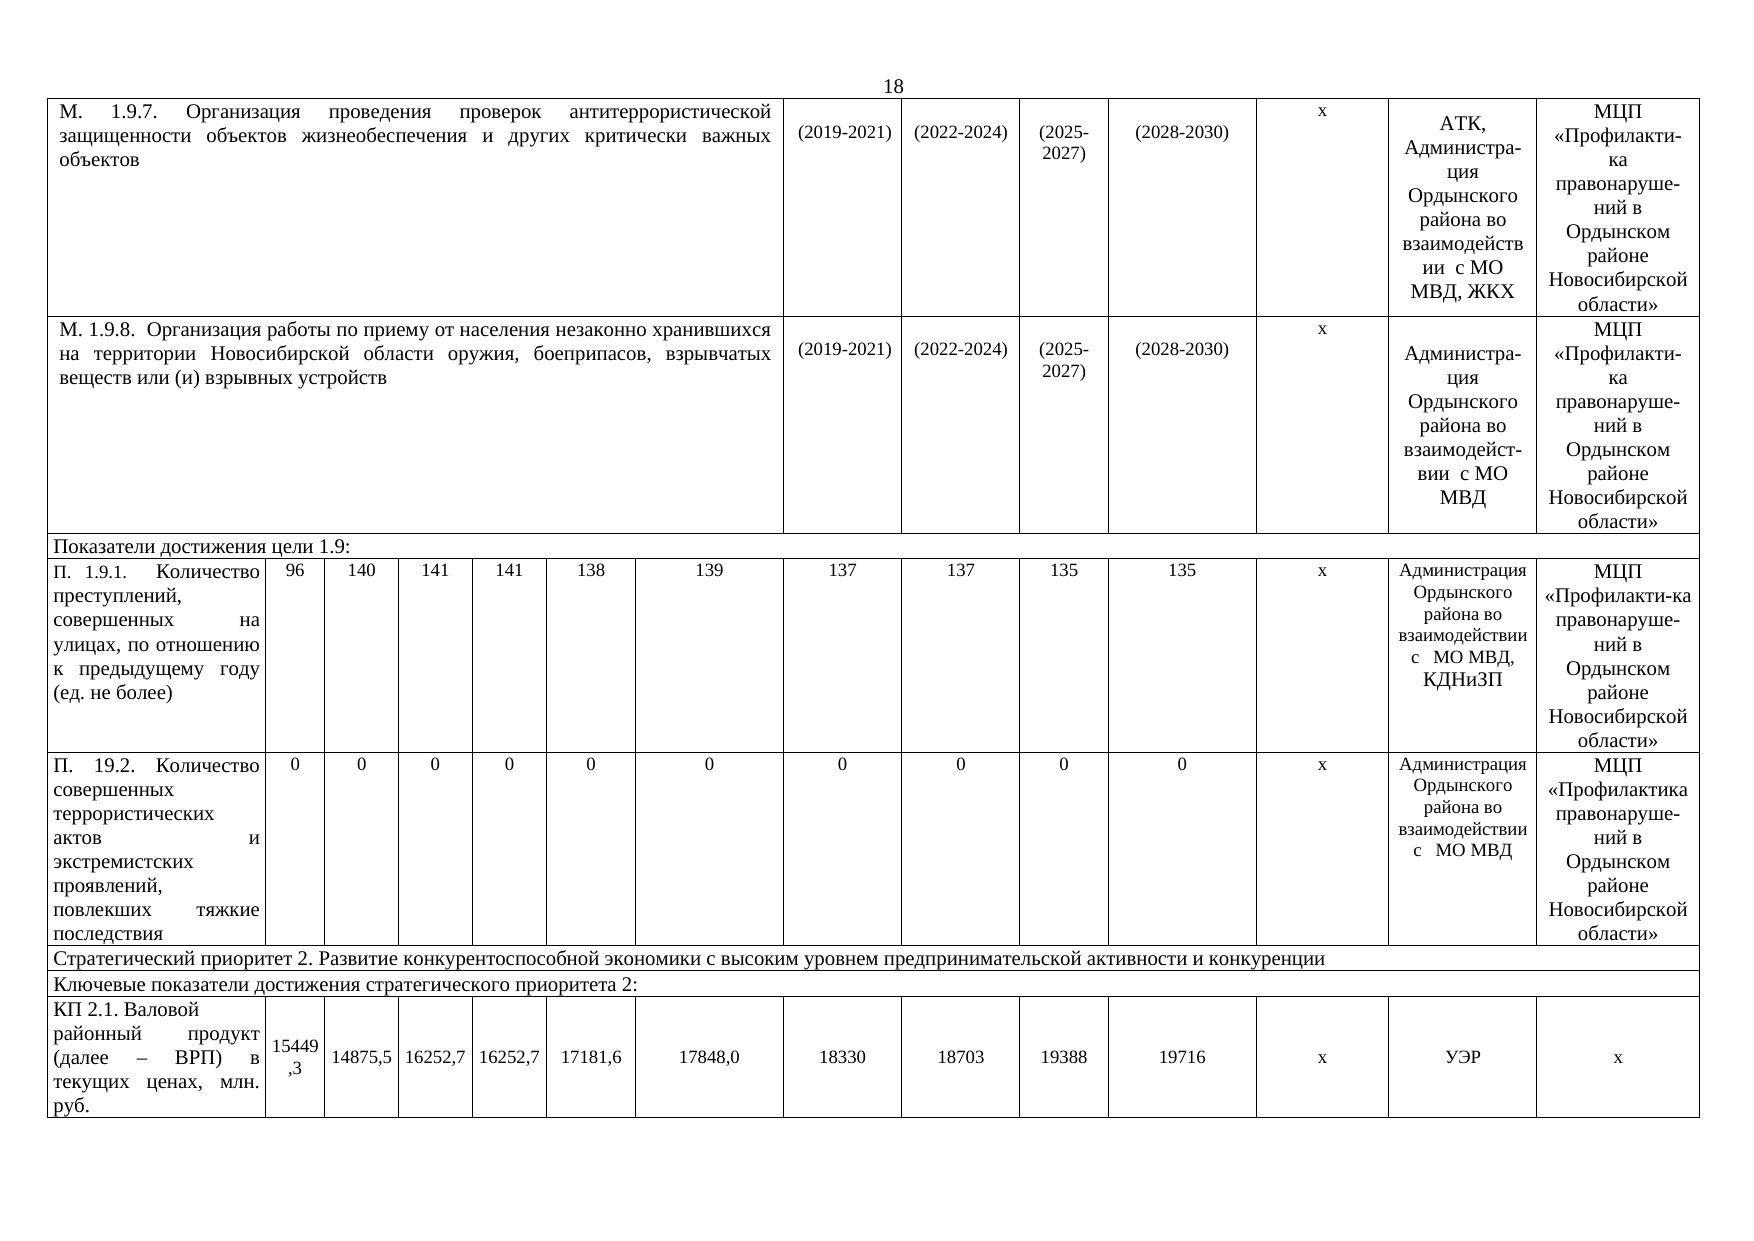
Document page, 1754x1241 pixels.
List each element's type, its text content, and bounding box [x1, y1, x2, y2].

table_cell (2025-2027) [1020, 317, 1108, 533]
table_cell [1537, 99, 1699, 316]
table_cell КП 2.1. Валовой районный продукт (далее – ВРП) в текущих ценах, млн. руб. [48, 997, 265, 1117]
table_cell 0 [1109, 753, 1256, 945]
table_cell 17181,6 [547, 997, 635, 1117]
table_cell Ключевые показатели достижения стратегического приоритета 2: [48, 971, 1699, 996]
table_cell 15449,3 [266, 997, 324, 1117]
table_cell 19388 [1020, 997, 1108, 1117]
table_cell Стратегический приоритет 2. Развитие конкурентоспособной экономики с высоким уровнем предпринимательской активности и конкуренции [48, 946, 1699, 970]
table_cell 96 [266, 559, 324, 752]
table_cell 138 [547, 559, 635, 752]
table_cell 135 [1020, 559, 1108, 752]
table_cell МЦП «Профилактика правонаруше-ний в Ордынском районе Новосибирской области» [1537, 753, 1699, 945]
table_cell П. 19.2. Количество совершенных террористических актов и экстремистских проявлений, повлекших тяжкие последствия [48, 753, 265, 945]
table_cell 18330 [784, 997, 901, 1117]
table_cell 0 [473, 753, 546, 945]
table_cell 137 [784, 559, 901, 752]
table_cell УЭР [1389, 997, 1536, 1117]
table_cell 0 [1020, 753, 1108, 945]
table_cell Администра-ция Ордынского района во взаимодейст-вии с МО МВД [1389, 317, 1536, 533]
table_cell 0 [399, 753, 472, 945]
table_cell 14875,5 [325, 997, 398, 1117]
table_cell (2028-2030) [1109, 317, 1256, 533]
table_cell 135 [1109, 559, 1256, 752]
table_cell 0 [784, 753, 901, 945]
table_cell х [1257, 997, 1388, 1117]
table_cell (2022-2024) [902, 317, 1019, 533]
table_cell х [1257, 559, 1388, 752]
table_cell х [1257, 317, 1388, 533]
table_cell М. 1.9.7. Организация проведения проверок антитеррористической защищенности объектов жизнеобеспечения и других критически важных объектов [48, 99, 783, 316]
table_cell 0 [266, 753, 324, 945]
table_cell 0 [325, 753, 398, 945]
table_cell 141 [399, 559, 472, 752]
table_cell 141 [473, 559, 546, 752]
table_cell 19716 [1109, 997, 1256, 1117]
table_cell П. 1.9.1. Количество преступлений, совершенных на улицах, по отношению к предыдущему году (ед. не более) [48, 559, 265, 752]
table_cell 0 [547, 753, 635, 945]
table_cell 139 [636, 559, 783, 752]
table_cell 140 [325, 559, 398, 752]
table_cell 16252,7 [473, 997, 546, 1117]
table_cell (2019-2021) [784, 317, 901, 533]
table_cell Администрация Ордынского района во взаимодействии с МО МВД [1389, 753, 1536, 945]
table_cell М. 1.9.8. Организация работы по приему от населения незаконно хранившихся на территории Новосибирской области оружия, боеприпасов, взрывчатых веществ или (и) взрывных устройств [48, 317, 783, 533]
table_cell 0 [902, 753, 1019, 945]
table_cell х [1257, 753, 1388, 945]
table_cell АТК, Администра-ция Ордынского района во взаимодействии с МО МВД, ЖКХ [1389, 99, 1536, 316]
table_cell 16252,7 [399, 997, 472, 1117]
table_cell МЦП «Профилакти-ка правонаруше-ний в Ордынском районе Новосибирской области» [1537, 559, 1699, 752]
table_cell Показатели достижения цели 1.9: [48, 534, 1699, 558]
table_cell (2028-2030) [1109, 99, 1256, 316]
table_cell х [1537, 997, 1699, 1117]
table_cell (2025-2027) [1020, 99, 1108, 316]
table_cell Администрация Ордынского района во взаимодействии с МО МВД, КДНиЗП [1389, 559, 1536, 752]
table_cell 17848,0 [636, 997, 783, 1117]
table_cell (2019-2021) [784, 99, 901, 316]
table_cell 137 [902, 559, 1019, 752]
table_cell МЦП «Профилакти-ка правонаруше-ний в Ордынском районе Новосибирской области» [1537, 317, 1699, 533]
table_cell 18703 [902, 997, 1019, 1117]
table_cell 0 [636, 753, 783, 945]
table_cell х [1257, 99, 1388, 316]
table_cell (2022-2024) [902, 99, 1019, 316]
